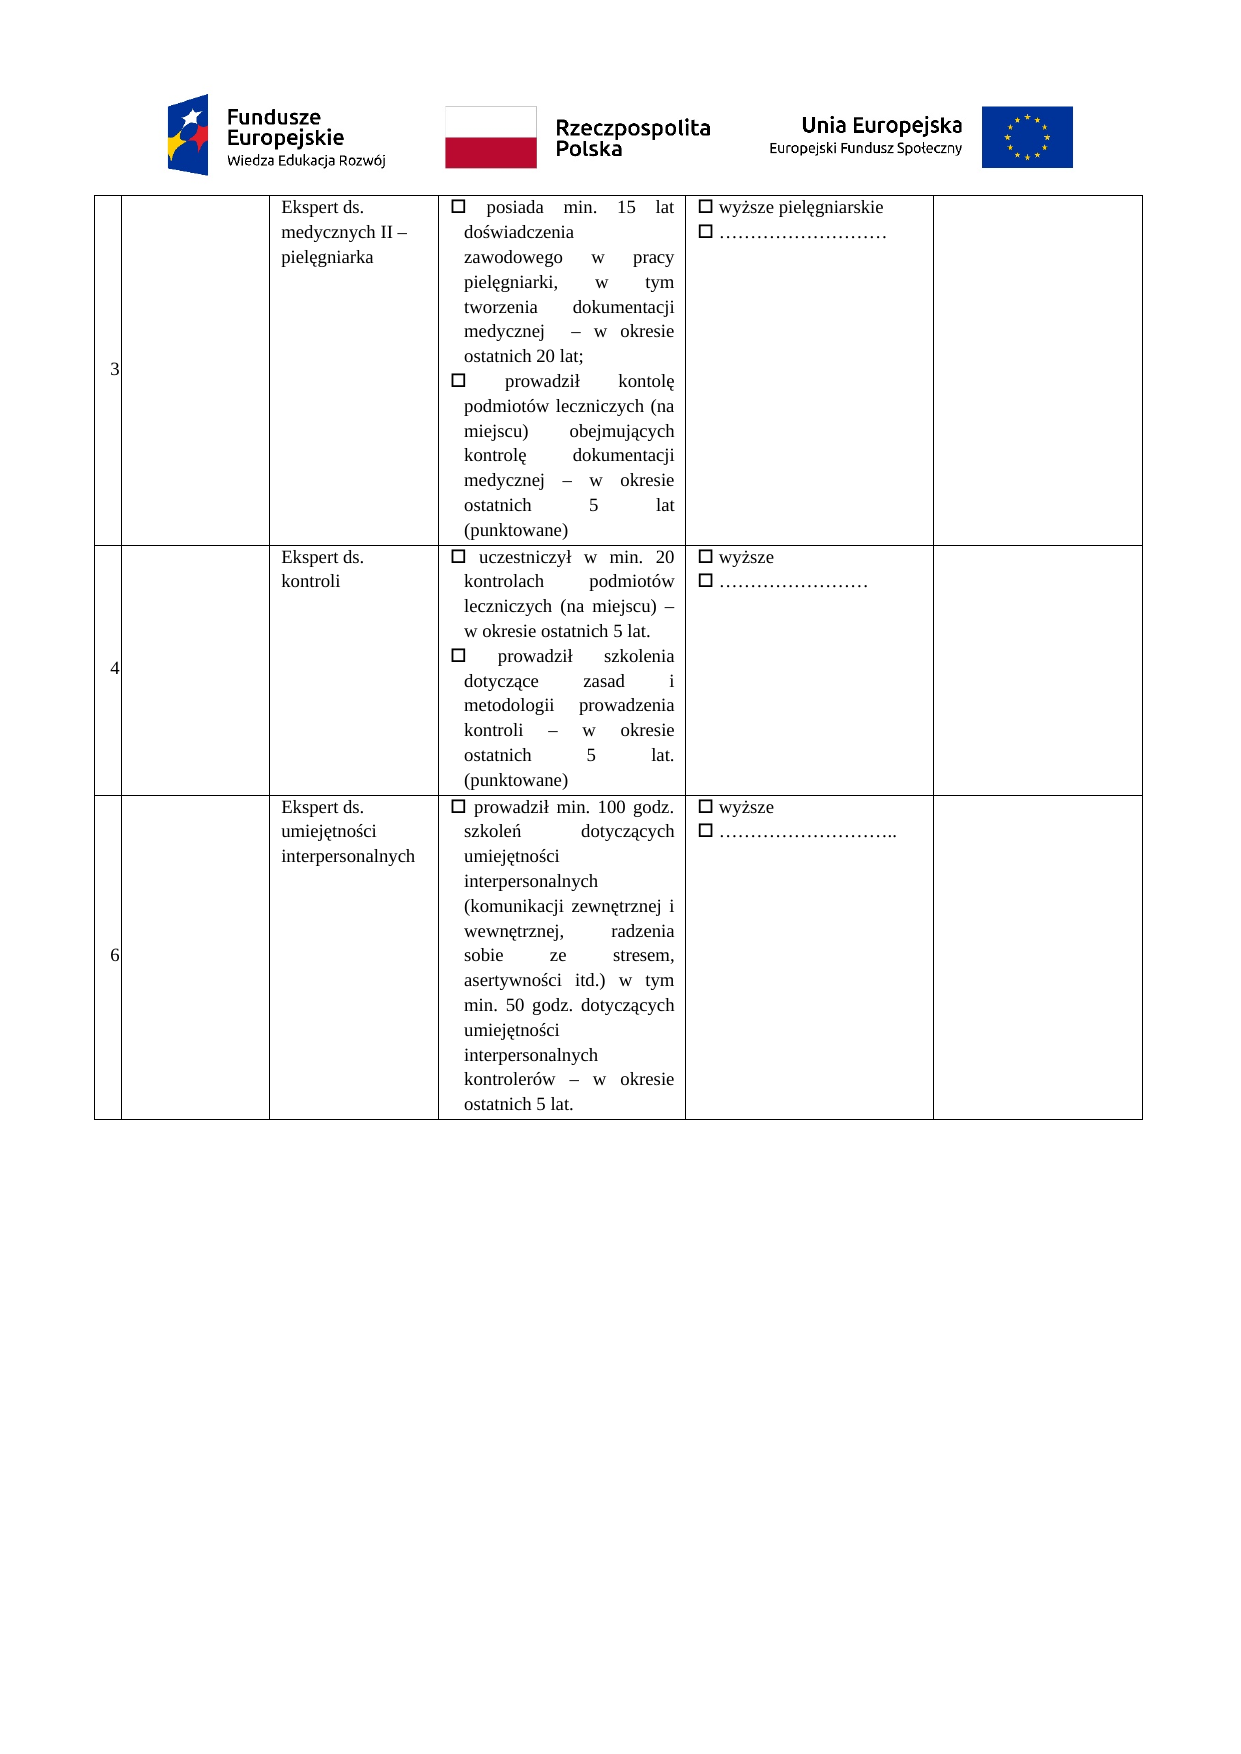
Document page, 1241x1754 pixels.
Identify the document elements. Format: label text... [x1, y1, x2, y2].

picture [147, 73, 1093, 195]
table_cell Ekspert ds. kontroli [270, 546, 438, 794]
table_cell 4 [95, 546, 121, 794]
table_cell uczestniczył w min. 20 kontrolach podmiotów leczniczych (na miejscu) – w okresie ostatnich 5 lat. prowadził szkolenia dotyczące zasad i metodologii prowadzenia kontroli – w okresie ostatnich 5 lat. (punktowane) [439, 546, 685, 794]
table_cell [122, 546, 269, 794]
table_cell wyższe pielęgniarskie ……………………… [686, 196, 933, 544]
table_cell 3 [95, 196, 121, 544]
table_cell [934, 796, 1142, 1119]
table_cell [934, 546, 1142, 794]
table_cell prowadził min. 100 godz. szkoleń dotyczących umiejętności interpersonalnych (komunikacji zewnętrznej i wewnętrznej, radzenia sobie ze stresem, asertywności itd.) w tym min. 50 godz. dotyczących umiejętności interpersonalnych kontrolerów – w okresie ostatnich 5 lat. [439, 796, 685, 1119]
table_cell wyższe ……………………….. [686, 796, 933, 1119]
table_cell Ekspert ds. medycznych II – pielęgniarka [270, 196, 438, 544]
table_cell Ekspert ds. umiejętności interpersonalnych [270, 796, 438, 1119]
table_cell wyższe …………………… [686, 546, 933, 794]
table_cell [122, 196, 269, 544]
table_cell [934, 196, 1142, 544]
table_cell 6 [95, 796, 121, 1119]
table_cell [122, 796, 269, 1119]
table_cell posiada min. 15 lat doświadczenia zawodowego w pracy pielęgniarki, w tym tworzenia dokumentacji medycznej – w okresie ostatnich 20 lat; prowadził kontolę podmiotów leczniczych (na miejscu) obejmujących kontrolę dokumentacji medycznej – w okresie ostatnich 5 lat (punktowane) [439, 196, 685, 544]
